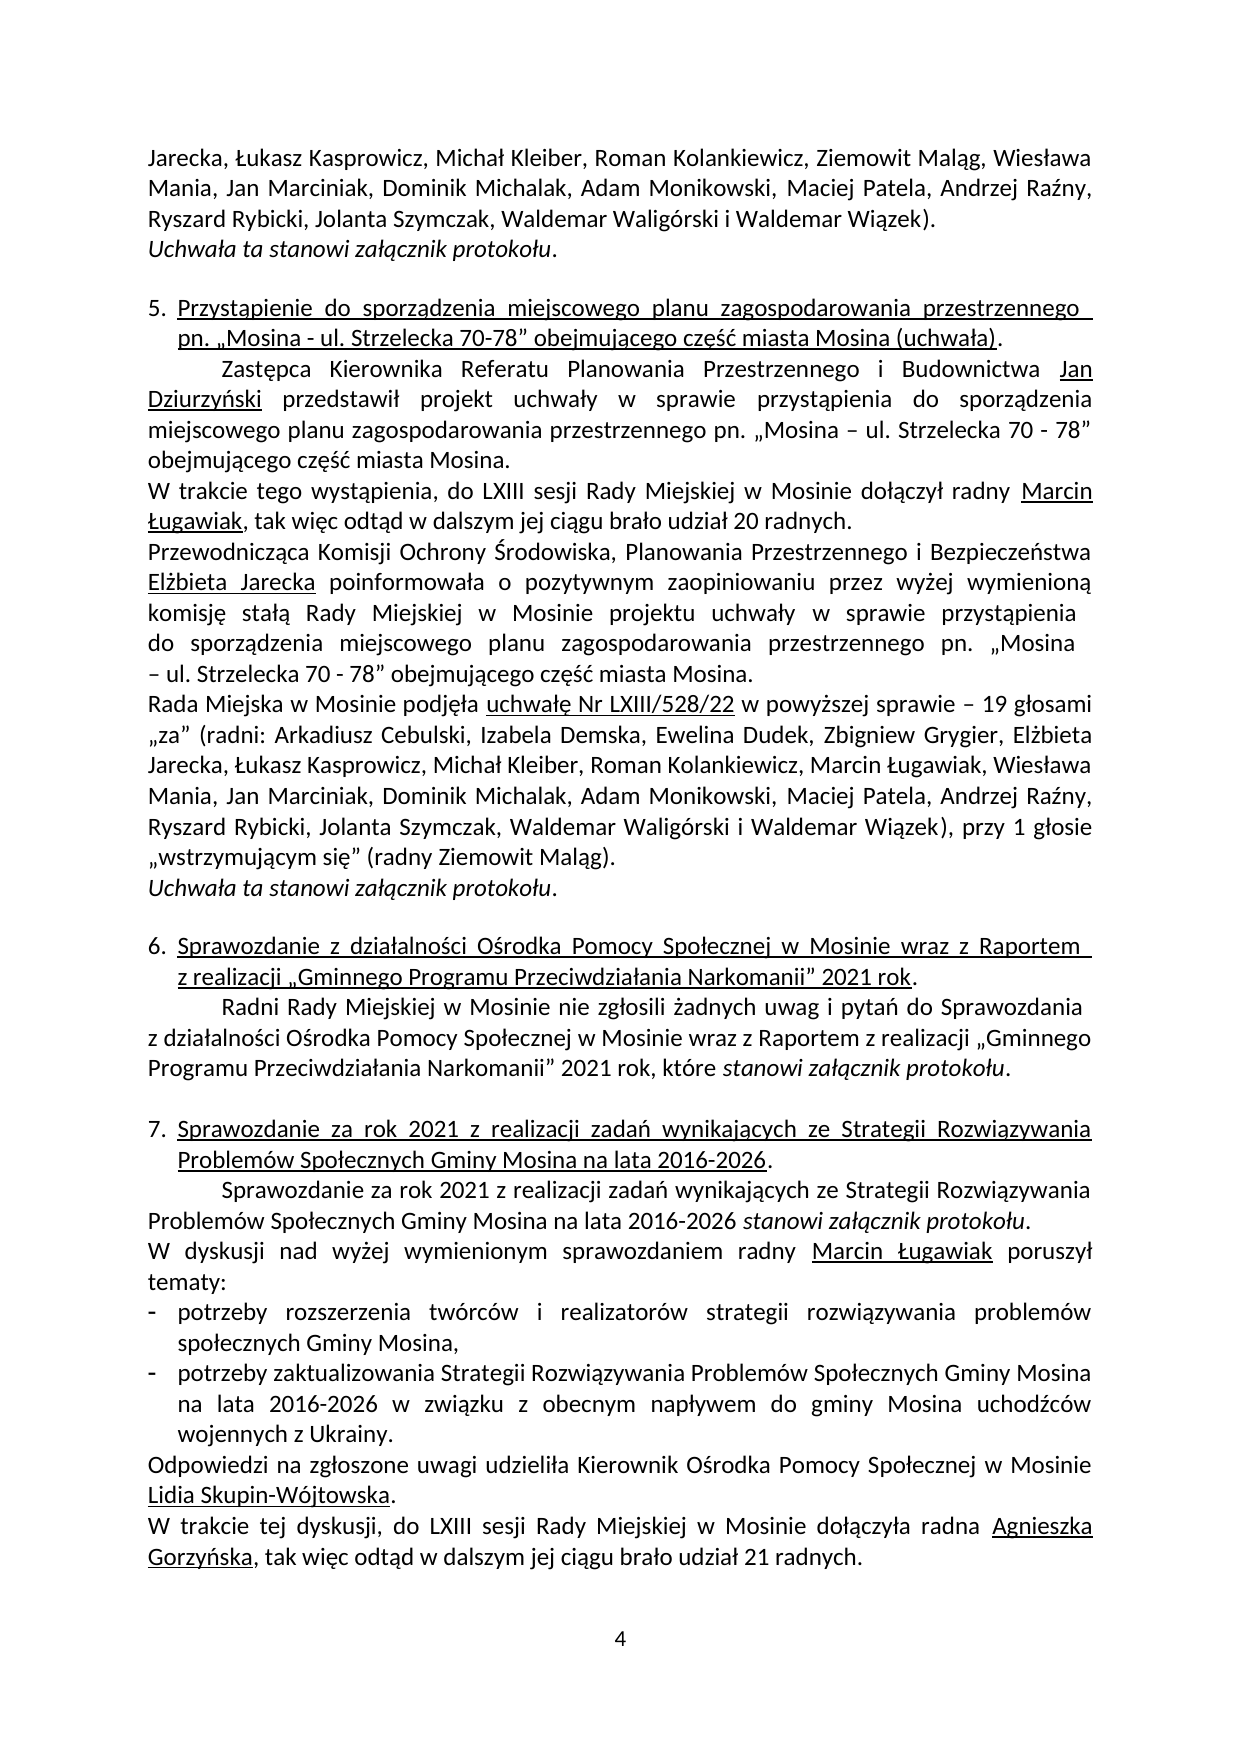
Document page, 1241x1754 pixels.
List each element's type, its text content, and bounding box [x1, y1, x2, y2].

text W trakcie tego wystąpienia, do LXIII sesji Rady Miejskiej w Mosinie dołączył radny Marcin Ługawiak, tak więc odtąd w dalszym jej ciągu brało udział 20 radnych. [148, 475, 1092, 536]
text Uchwała ta stanowi załącznik protokołu. [148, 233, 1092, 264]
list potrzeby rozszerzenia twórców i realizatorów strategii rozwiązywania problemów społecznych Gminy Mosina, [148, 1297, 1092, 1358]
text Uchwała ta stanowi załącznik protokołu. [148, 872, 1092, 902]
text W trakcie tej dyskusji, do LXIII sesji Rady Miejskiej w Mosinie dołączyła radna Agnieszka Gorzyńska, tak więc odtąd w dalszym jej ciągu brało udział 21 radnych. [148, 1510, 1092, 1571]
list Sprawozdanie z działalności Ośrodka Pomocy Społecznej w Mosinie wraz z Raportem z realizacji „Gminnego Programu Przeciwdziałania Narkomanii” 2021 rok. [148, 930, 1092, 991]
text Sprawozdanie za rok 2021 z realizacji zadań wynikających ze Strategii Rozwiązywania Problemów Społecznych Gminy Mosina na lata 2016-2026 stanowi załącznik protokołu. [148, 1174, 1092, 1236]
text Odpowiedzi na zgłoszone uwagi udzieliła Kierownik Ośrodka Pomocy Społecznej w Mosinie Lidia Skupin-Wójtowska. [148, 1449, 1092, 1510]
list Sprawozdanie za rok 2021 z realizacji zadań wynikających ze Strategii Rozwiązywania Problemów Społecznych Gminy Mosina na lata 2016-2026. [148, 1113, 1092, 1174]
text Przewodnicząca Komisji Ochrony Środowiska, Planowania Przestrzennego i Bezpieczeństwa Elżbieta Jarecka poinformowała o pozytywnym zaopiniowaniu przez wyżej wymienioną komisję stałą Rady Miejskiej w Mosinie projektu uchwały w sprawie przystąpienia do sporządzenia miejscowego planu zagospodarowania przestrzennego pn. „Mosina – ul. Strzelecka 70 - 78” obejmującego część miasta Mosina. [148, 536, 1092, 689]
list potrzeby zaktualizowania Strategii Rozwiązywania Problemów Społecznych Gminy Mosina na lata 2016-2026 w związku z obecnym napływem do gminy Mosina uchodźców wojennych z Ukrainy. [148, 1358, 1092, 1449]
list Przystąpienie do sporządzenia miejscowego planu zagospodarowania przestrzennego pn. „Mosina - ul. Strzelecka 70-78” obejmującego część miasta Mosina (uchwała). [148, 292, 1092, 353]
text W dyskusji nad wyżej wymienionym sprawozdaniem radny Marcin Ługawiak poruszył tematy: [148, 1236, 1092, 1297]
text Zastępca Kierownika Referatu Planowania Przestrzennego i Budownictwa Jan Dziurzyński przedstawił projekt uchwały w sprawie przystąpienia do sporządzenia miejscowego planu zagospodarowania przestrzennego pn. „Mosina – ul. Strzelecka 70 - 78” obejmującego część miasta Mosina. [148, 353, 1092, 475]
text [148, 142, 1092, 233]
text Radni Rady Miejskiej w Mosinie nie zgłosili żadnych uwag i pytań do Sprawozdania z działalności Ośrodka Pomocy Społecznej w Mosinie wraz z Raportem z realizacji „Gminnego Programu Przeciwdziałania Narkomanii” 2021 rok, które stanowi załącznik protokołu. [148, 991, 1092, 1083]
text Rada Miejska w Mosinie podjęła uchwałę Nr LXIII/528/22 w powyższej sprawie – 19 głosami „za” (radni: Arkadiusz Cebulski, Izabela Demska, Ewelina Dudek, Zbigniew Grygier, Elżbieta Jarecka, Łukasz Kasprowicz, Michał Kleiber, Roman Kolankiewicz, Marcin Ługawiak, Wiesława Mania, Jan Marciniak, Dominik Michalak, Adam Monikowski, Maciej Patela, Andrzej Raźny, Ryszard Rybicki, Jolanta Szymczak, Waldemar Waligórski i Waldemar Wiązek), przy 1 głosie „wstrzymującym się” (radny Ziemowit Maląg). [148, 689, 1092, 872]
